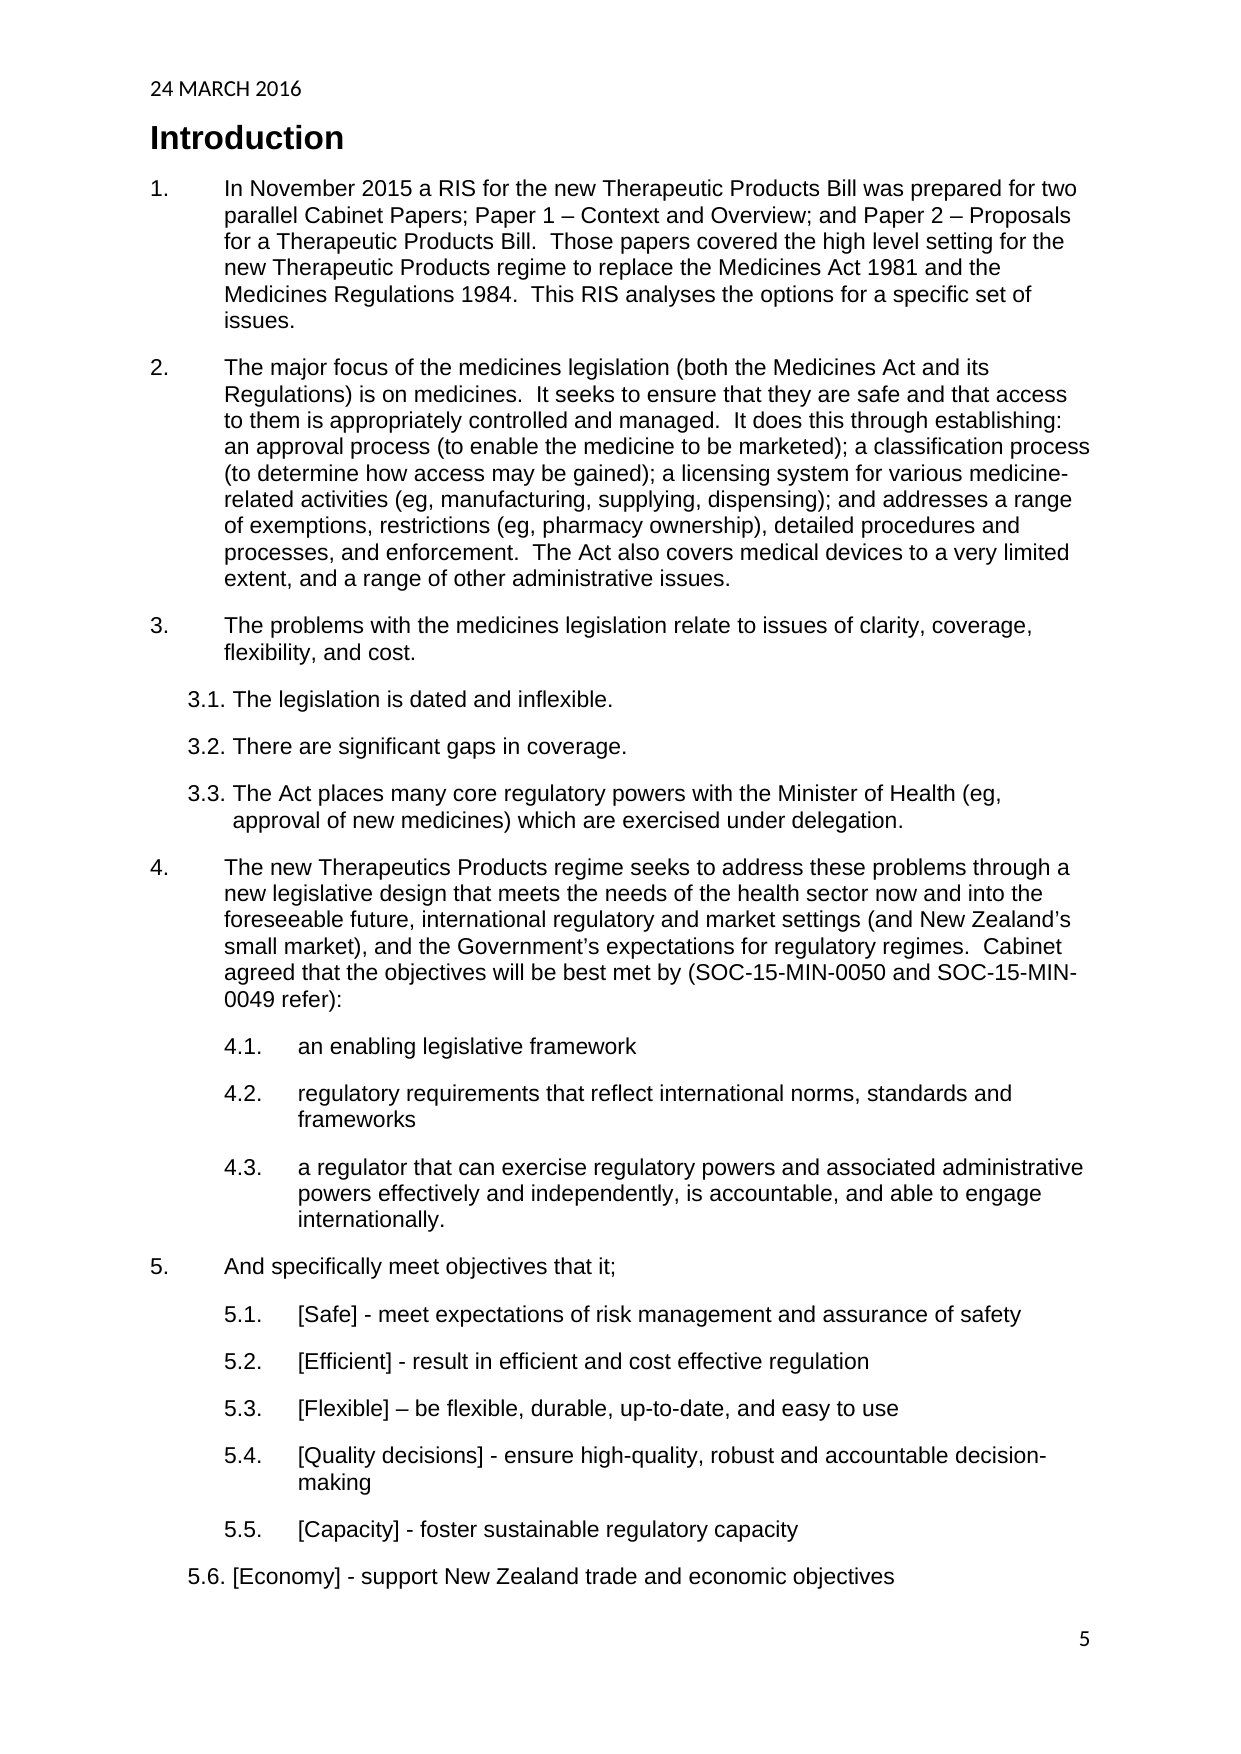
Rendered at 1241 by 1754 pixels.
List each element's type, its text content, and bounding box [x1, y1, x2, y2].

text The Act places many core regulatory powers with the Minister of Health (eg, approval of new medicines) which are exercised under delegation. [187, 780, 1090, 833]
text [Safe] - meet expectations of risk management and assurance of safety [224, 1301, 1090, 1327]
text a regulator that can exercise regulatory powers and associated administrative powers effectively and independently, is accountable, and able to engage internationally. [224, 1153, 1090, 1232]
text The new Therapeutics Products regime seeks to address these problems through a new legislative design that meets the needs of the health sector now and into the foreseeable future, international regulatory and market settings (and New Zealand’s small market), and the Government’s expectations for regulatory regimes. Cabinet agreed that the objectives will be best met by (SOC-15-MIN-0050 and SOC-15-MIN-0049 refer): [150, 854, 1090, 1012]
text There are significant gaps in coverage. [187, 733, 1090, 759]
text The problems with the medicines legislation relate to issues of clarity, coverage, flexibility, and cost. [150, 612, 1090, 665]
text The major focus of the medicines legislation (both the Medicines Act and its Regulations) is on medicines. It seeks to ensure that they are safe and that access to them is appropriately controlled and managed. It does this through establishing: an approval process (to enable the medicine to be marketed); a classification process (to determine how access may be gained); a licensing system for various medicine-related activities (eg, manufacturing, supplying, dispensing); and addresses a range of exemptions, restrictions (eg, pharmacy ownership), detailed procedures and processes, and enforcement. The Act also covers medical devices to a very limited extent, and a range of other administrative issues. [150, 354, 1090, 591]
text The legislation is dated and inflexible. [187, 686, 1090, 712]
text [Quality decisions] - ensure high-quality, robust and accountable decision-making [224, 1442, 1090, 1495]
text And specifically meet objectives that it; [150, 1253, 1090, 1280]
text [Flexible] – be flexible, durable, up-to-date, and easy to use [224, 1395, 1090, 1421]
text an enabling legislative framework [224, 1033, 1090, 1059]
text [Economy] - support New Zealand trade and economic objectives [187, 1563, 1090, 1589]
text [Capacity] - foster sustainable regulatory capacity [224, 1516, 1090, 1542]
text In November 2015 a RIS for the new Therapeutic Products Bill was prepared for two parallel Cabinet Papers; Paper 1 – Context and Overview; and Paper 2 – Proposals for a Therapeutic Products Bill. Those papers covered the high level setting for the new Therapeutic Products regime to replace the Medicines Act 1981 and the Medicines Regulations 1984. This RIS analyses the options for a specific set of issues. [150, 175, 1090, 333]
text regulatory requirements that reflect international norms, standards and frameworks [224, 1080, 1090, 1133]
text [Efficient] - result in efficient and cost effective regulation [224, 1348, 1090, 1374]
subtitle Introduction [150, 118, 1090, 157]
